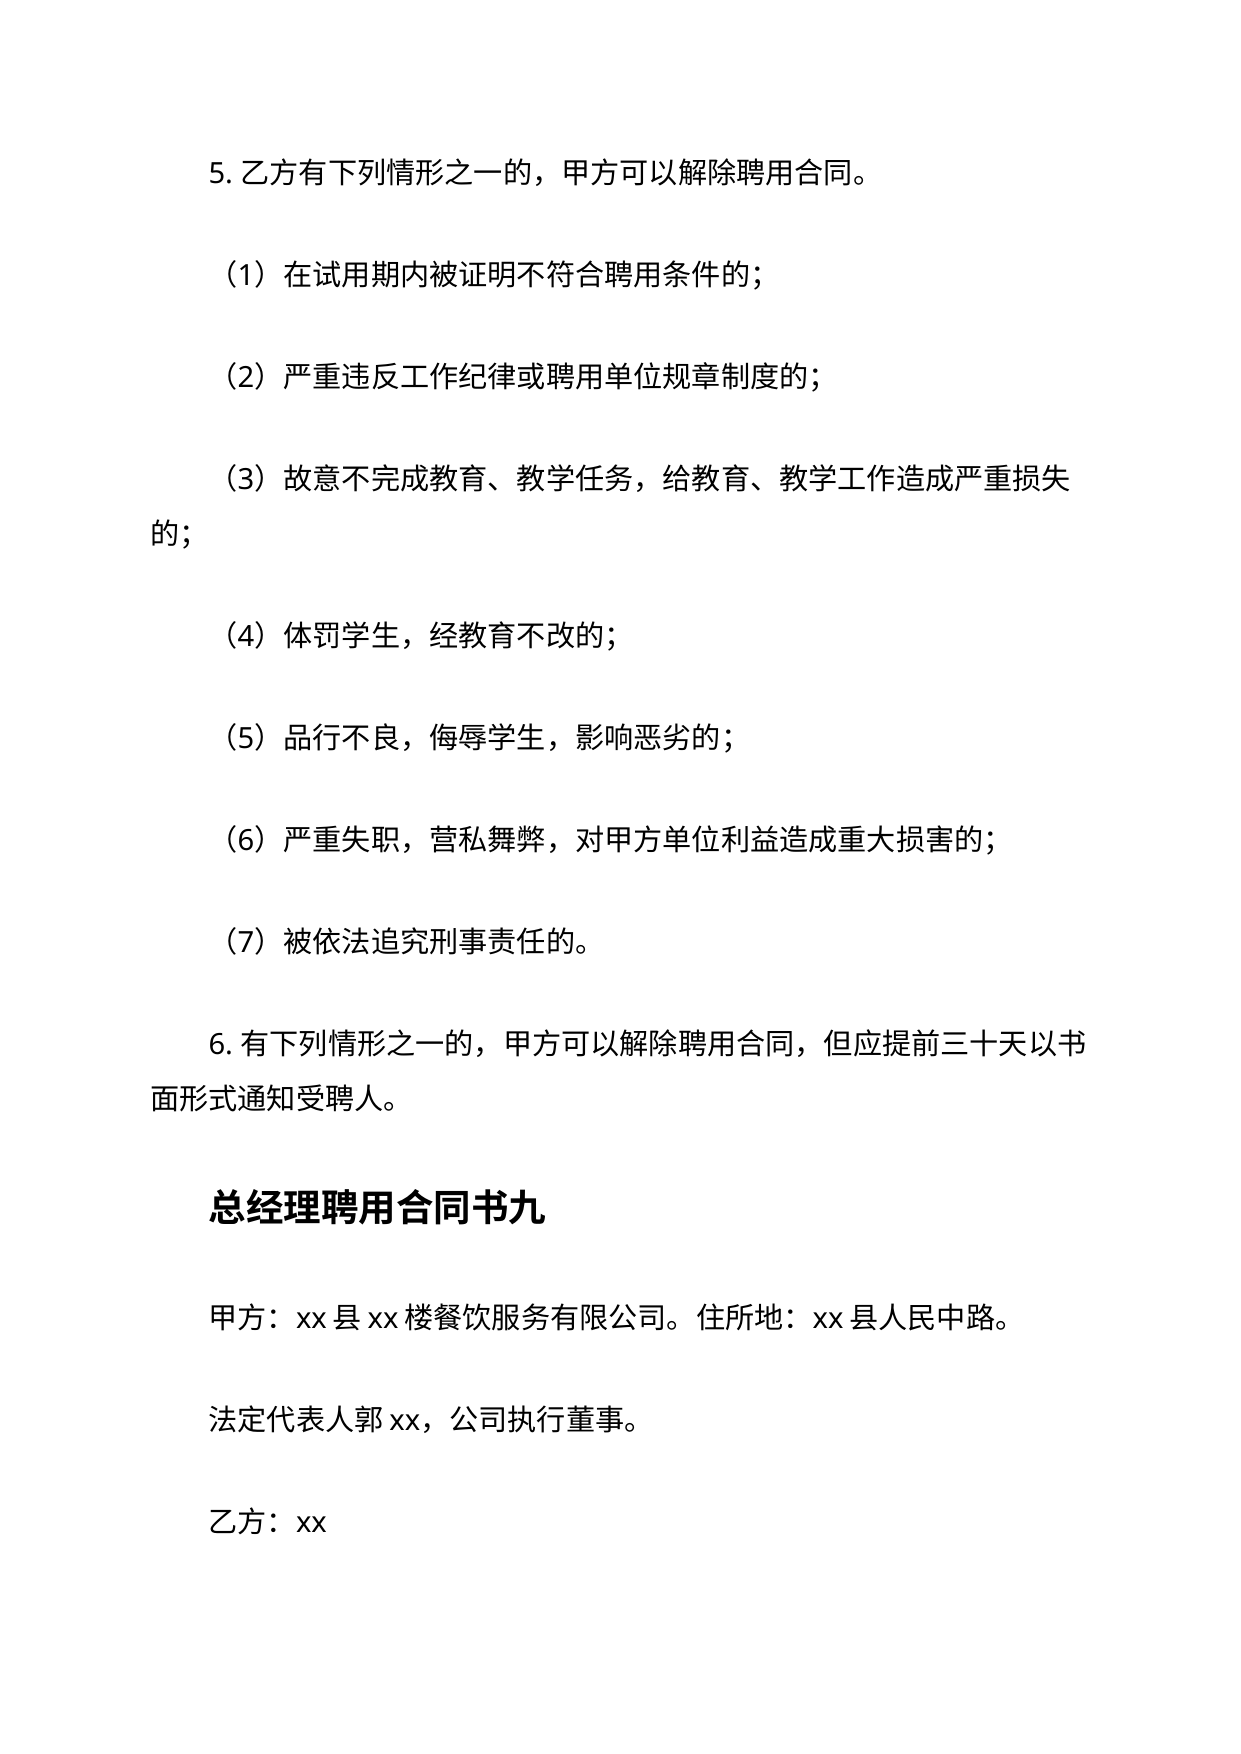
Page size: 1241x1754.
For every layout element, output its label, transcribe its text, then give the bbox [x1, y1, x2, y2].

text 法定代表人郭xx，公司执行董事。 [150, 1397, 1090, 1439]
text 总经理聘用合同书九 [150, 1177, 1090, 1232]
text （6）严重失职，营私舞弊，对甲方单位利益造成重大损害的； [150, 817, 1090, 859]
text （3）故意不完成教育、教学任务，给教育、教学工作造成严重损失的； [150, 456, 1090, 553]
text 5. 乙方有下列情形之一的，甲方可以解除聘用合同。 [150, 150, 1090, 192]
text （5）品行不良，侮辱学生，影响恶劣的； [150, 715, 1090, 757]
text （7）被依法追究刑事责任的。 [150, 919, 1090, 961]
text 乙方：xx [150, 1499, 1090, 1541]
text （4）体罚学生，经教育不改的； [150, 613, 1090, 655]
text 甲方：xx县xx楼餐饮服务有限公司。住所地：xx县人民中路。 [150, 1295, 1090, 1337]
text （2）严重违反工作纪律或聘用单位规章制度的； [150, 354, 1090, 396]
text 6. 有下列情形之一的，甲方可以解除聘用合同，但应提前三十天以书面形式通知受聘人。 [150, 1021, 1090, 1118]
text （1）在试用期内被证明不符合聘用条件的； [150, 252, 1090, 294]
